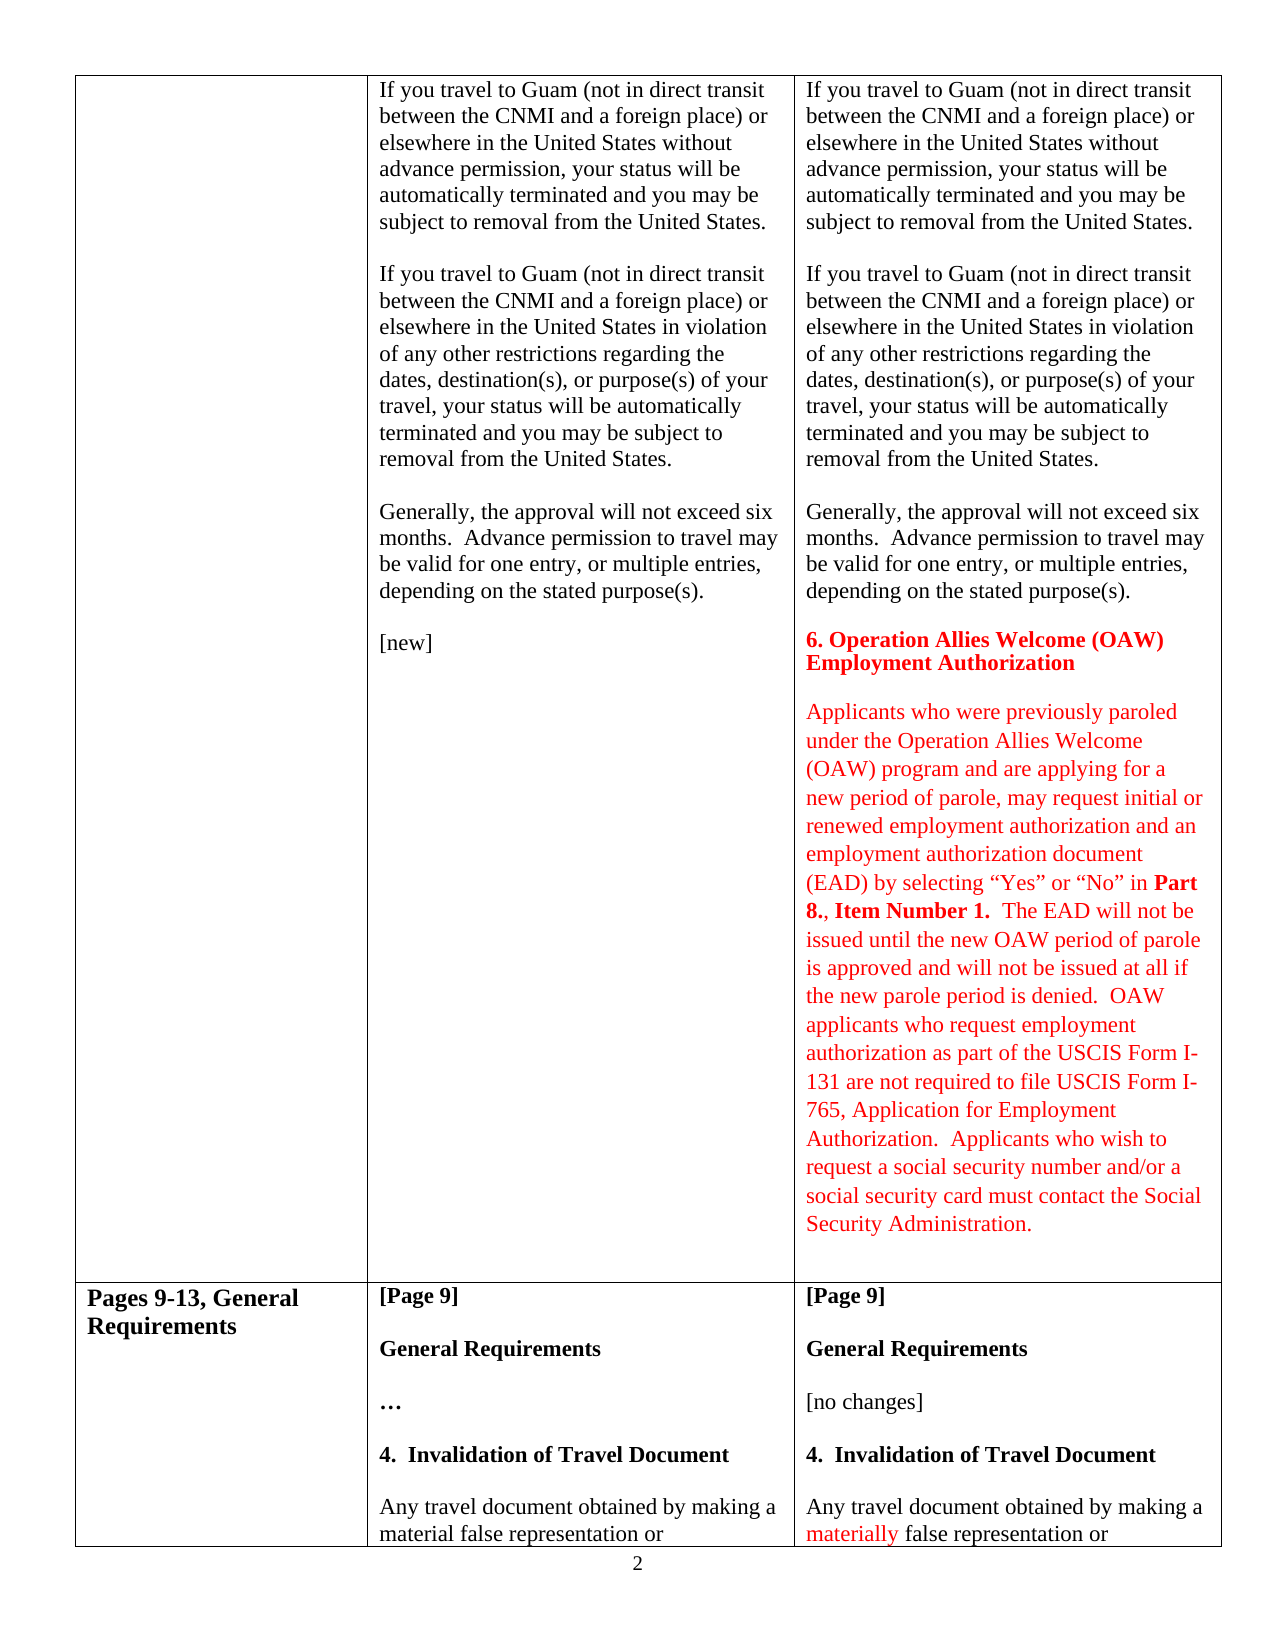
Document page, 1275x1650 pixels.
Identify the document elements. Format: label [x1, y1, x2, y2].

table_cell [368, 1283, 794, 1546]
table_cell [76, 1283, 367, 1546]
table_cell [76, 76, 367, 1282]
table_cell [795, 76, 1221, 1282]
table_cell [368, 76, 794, 1282]
table_cell [795, 1283, 1221, 1546]
